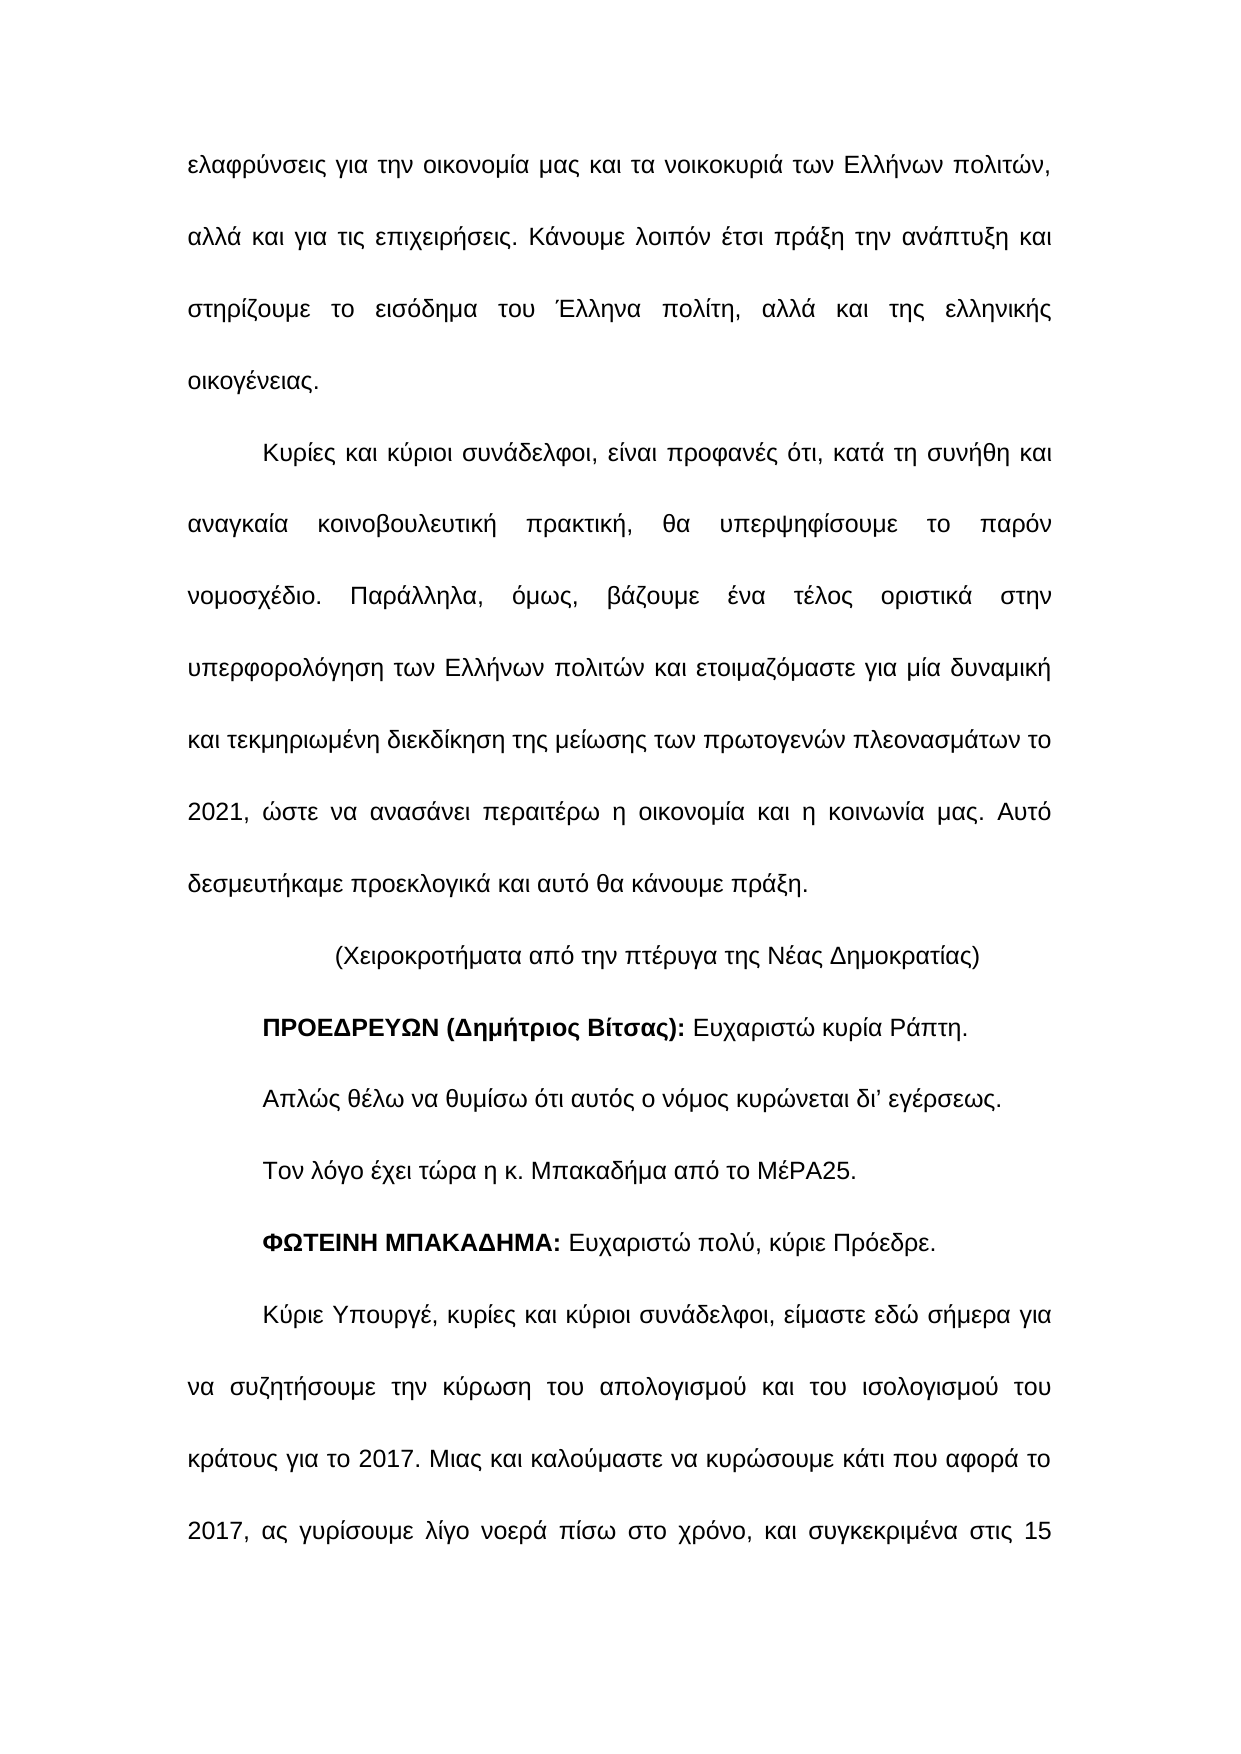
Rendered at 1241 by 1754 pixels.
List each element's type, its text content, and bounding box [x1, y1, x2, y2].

text Τον λόγο έχει τώρα η κ. Μπακαδήμα από το ΜέΡΑ25. [187, 1156, 1053, 1185]
text (Χειροκροτήματα από την πτέρυγα της Νέας Δημοκρατίας) [187, 941, 1053, 969]
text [187, 1300, 1053, 1544]
text ΠΡΟΕΔΡΕΥΩΝ (Δημήτριος Βίτσας): Ευχαριστώ κυρία Ράπτη. [187, 1012, 1053, 1041]
text Απλώς θέλω να θυμίσω ότι αυτός ο νόμος κυρώνεται δι’ εγέρσεως. [187, 1084, 1053, 1113]
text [187, 150, 1053, 394]
text Κυρίες και κύριοι συνάδελφοι, είναι προφανές ότι, κατά τη συνήθη και αναγκαία κοινοβουλευτική πρακτική, θα υπερψηφίσουμε το παρόν νομοσχέδιο. Παράλληλα, όμως, βάζουμε ένα τέλος οριστικά στην υπερφορολόγηση των Ελλήνων πολιτών και ετοιμαζόμαστε για μία δυναμική και τεκμηριωμένη διεκδίκηση της μείωσης των πρωτογενών πλεονασμάτων το 2021, ώστε να ανασάνει περαιτέρω η οικονομία και η κοινωνία μας. Αυτό δεσμευτήκαμε προεκλογικά και αυτό θα κάνουμε πράξη. [187, 437, 1053, 897]
text ΦΩΤΕΙΝΗ ΜΠΑΚΑΔΗΜΑ: Ευχαριστώ πολύ, κύριε Πρόεδρε. [187, 1228, 1053, 1257]
